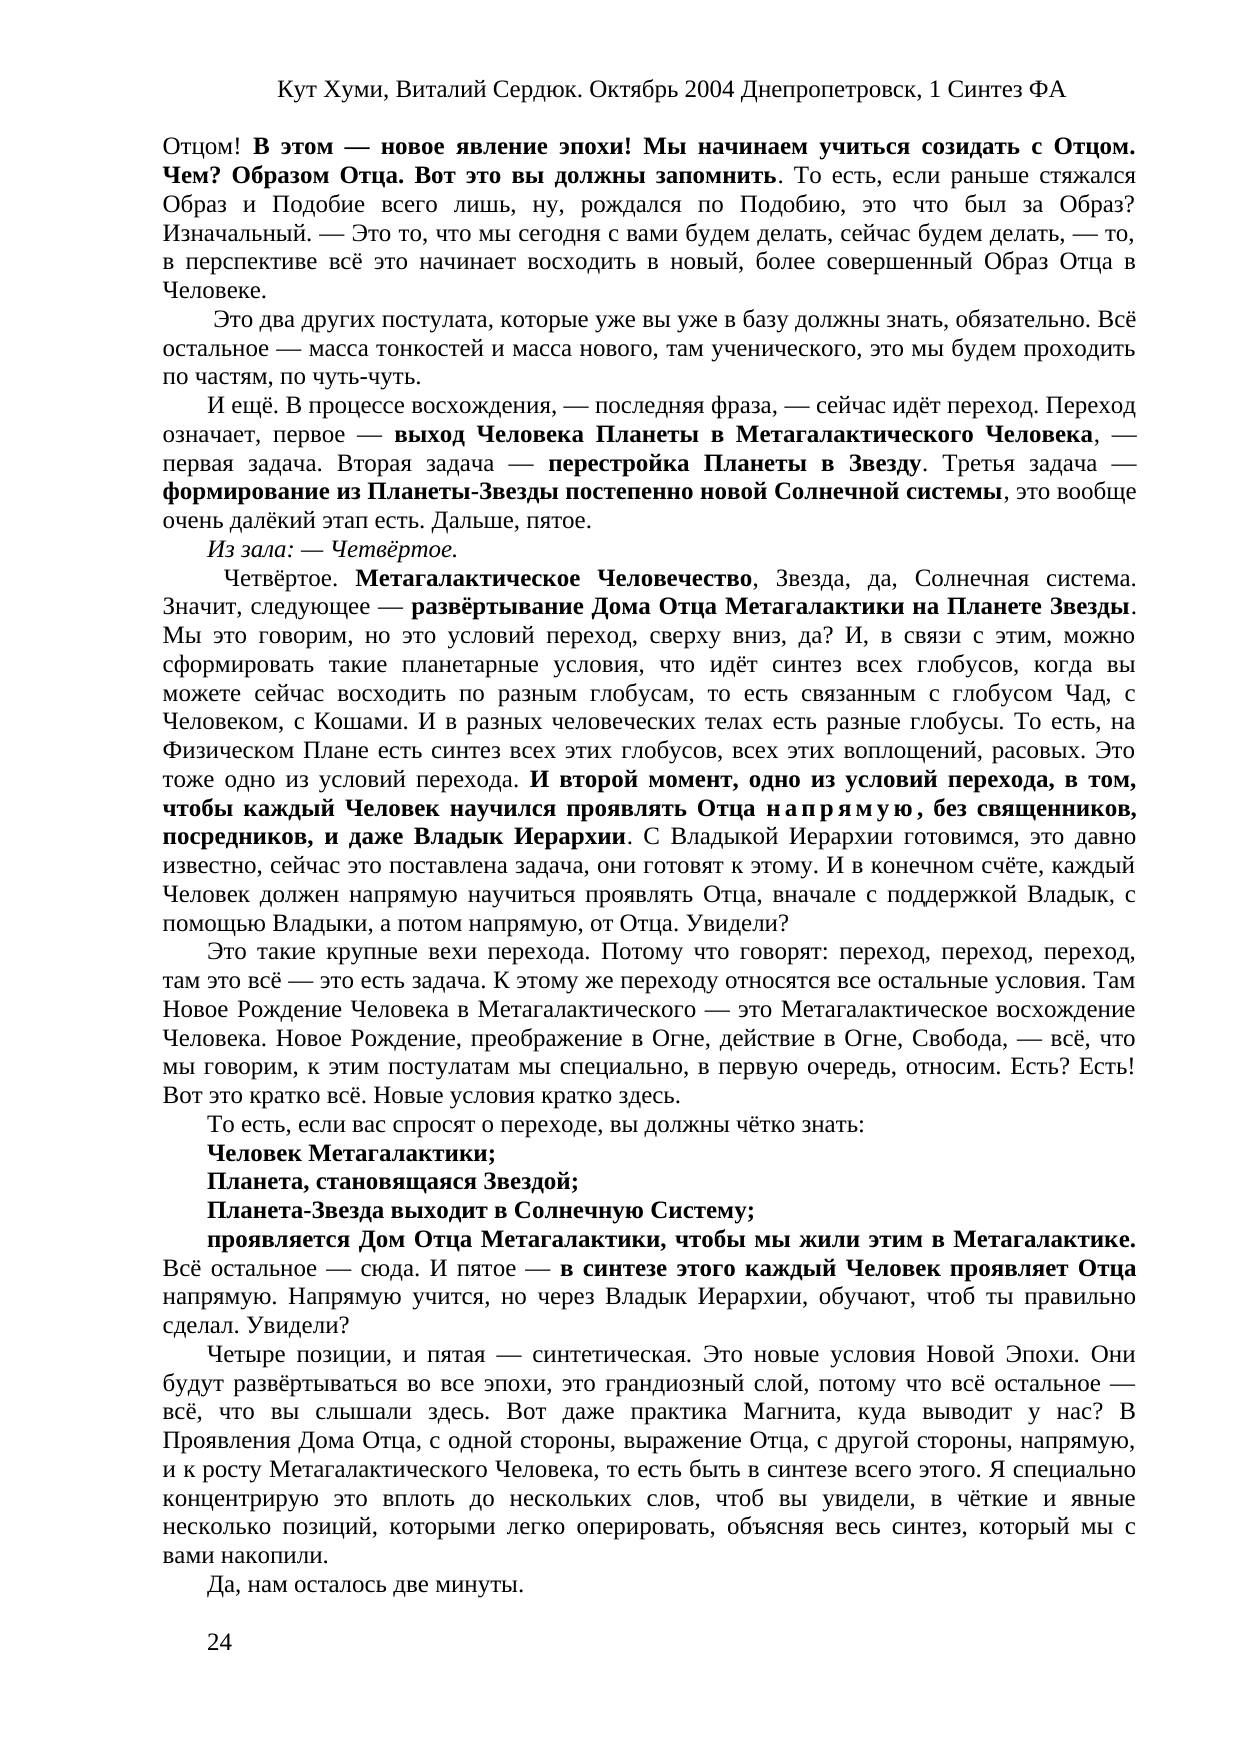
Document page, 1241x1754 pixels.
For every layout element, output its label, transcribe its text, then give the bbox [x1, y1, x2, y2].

text Четыре позиции, и пятая — синтетическая. Это новые условия Новой Эпохи. Они будут развёртываться во все эпохи, это грандиозный слой, потому что всё остальное — всё, что вы слышали здесь. Вот даже практика Магнита, куда выводит у нас? В Проявления Дома Отца, с одной стороны, выражение Отца, с другой стороны, напрямую, и к росту Метагалактического Человека, то есть быть в синтезе всего этого. Я специально концентрирую это вплоть до нескольких слов, чтоб вы увидели, в чёткие и явные несколько позиций, которыми легко оперировать, объясняя весь синтез, который мы с вами накопили. [162, 1339, 1137, 1569]
text Планета, становящаяся Звездой; [162, 1166, 1137, 1195]
text Это два других постулата, которые уже вы уже в базу должны знать, обязательно. Всё остальное — масса тонкостей и масса нового, там ученического, это мы будем проходить по частям, по чуть-чуть. [162, 304, 1137, 390]
text И ещё. В процессе восхождения, — последняя фраза, — сейчас идёт переход. Переход означает, первое — выход Человека Планеты в Метагалактического Человека, — первая задача. Вторая задача — перестройка Планеты в Звезду. Третья задача — формирование из Планеты-Звезды постепенно новой Солнечной системы, это вообще очень далёкий этап есть. Дальше, пятое. [162, 390, 1137, 534]
text Да, нам осталось две минуты. [162, 1569, 1137, 1598]
text Человек Метагалактики; [162, 1138, 1137, 1166]
text Это такие крупные вехи перехода. Потому что говорят: переход, переход, переход, там это всё — это есть задача. К этому же переходу относятся все остальные условия. Там Новое Рождение Человека в Метагалактического — это Метагалактическое восхождение Человека. Новое Рождение, преображение в Огне, действие в Огне, Свобода, — всё, что мы говорим, к этим постулатам мы специально, в первую очередь, относим. Есть? Есть! Вот это кратко всё. Новые условия кратко здесь. [162, 936, 1137, 1109]
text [162, 131, 1137, 304]
text То есть, если вас спросят о переходе, вы должны чётко знать: [162, 1109, 1137, 1138]
text Планета-Звезда выходит в Солнечную Систему; [162, 1195, 1137, 1224]
text проявляется Дом Отца Метагалактики, чтобы мы жили этим в Метагалактике. Всё остальное — сюда. И пятое — в синтезе этого каждый Человек проявляет Отца напрямую. Напрямую учится, но через Владык Иерархии, обучают, чтоб ты правильно сделал. Увидели? [162, 1224, 1137, 1339]
text Четвёртое. Метагалактическое Человечество, Звезда, да, Солнечная система. Значит, следующее — развёртывание Дома Отца Метагалактики на Планете Звезды. Мы это говорим, но это условий переход, сверху вниз, да? И, в связи с этим, можно сформировать такие планетарные условия, что идёт синтез всех глобусов, когда вы можете сейчас восходить по разным глобусам, то есть связанным с глобусом Чад, с Человеком, с Кошами. И в разных человеческих телах есть разные глобусы. То есть, на Физическом Плане есть синтез всех этих глобусов, всех этих воплощений, расовых. Это тоже одно из условий перехода. И второй момент, одно из условий перехода, в том, чтобы каждый Человек научился проявлять Отца напрямую, без священников, посредников, и даже Владык Иерархии. С Владыкой Иерархии готовимся, это давно известно, сейчас это поставлена задача, они готовят к этому. И в конечном счёте, каждый Человек должен напрямую научиться проявлять Отца, вначале с поддержкой Владык, с помощью Владыки, а потом напрямую, от Отца. Увидели? [162, 563, 1137, 936]
text Из зала: — Четвёртое. [162, 534, 1137, 563]
